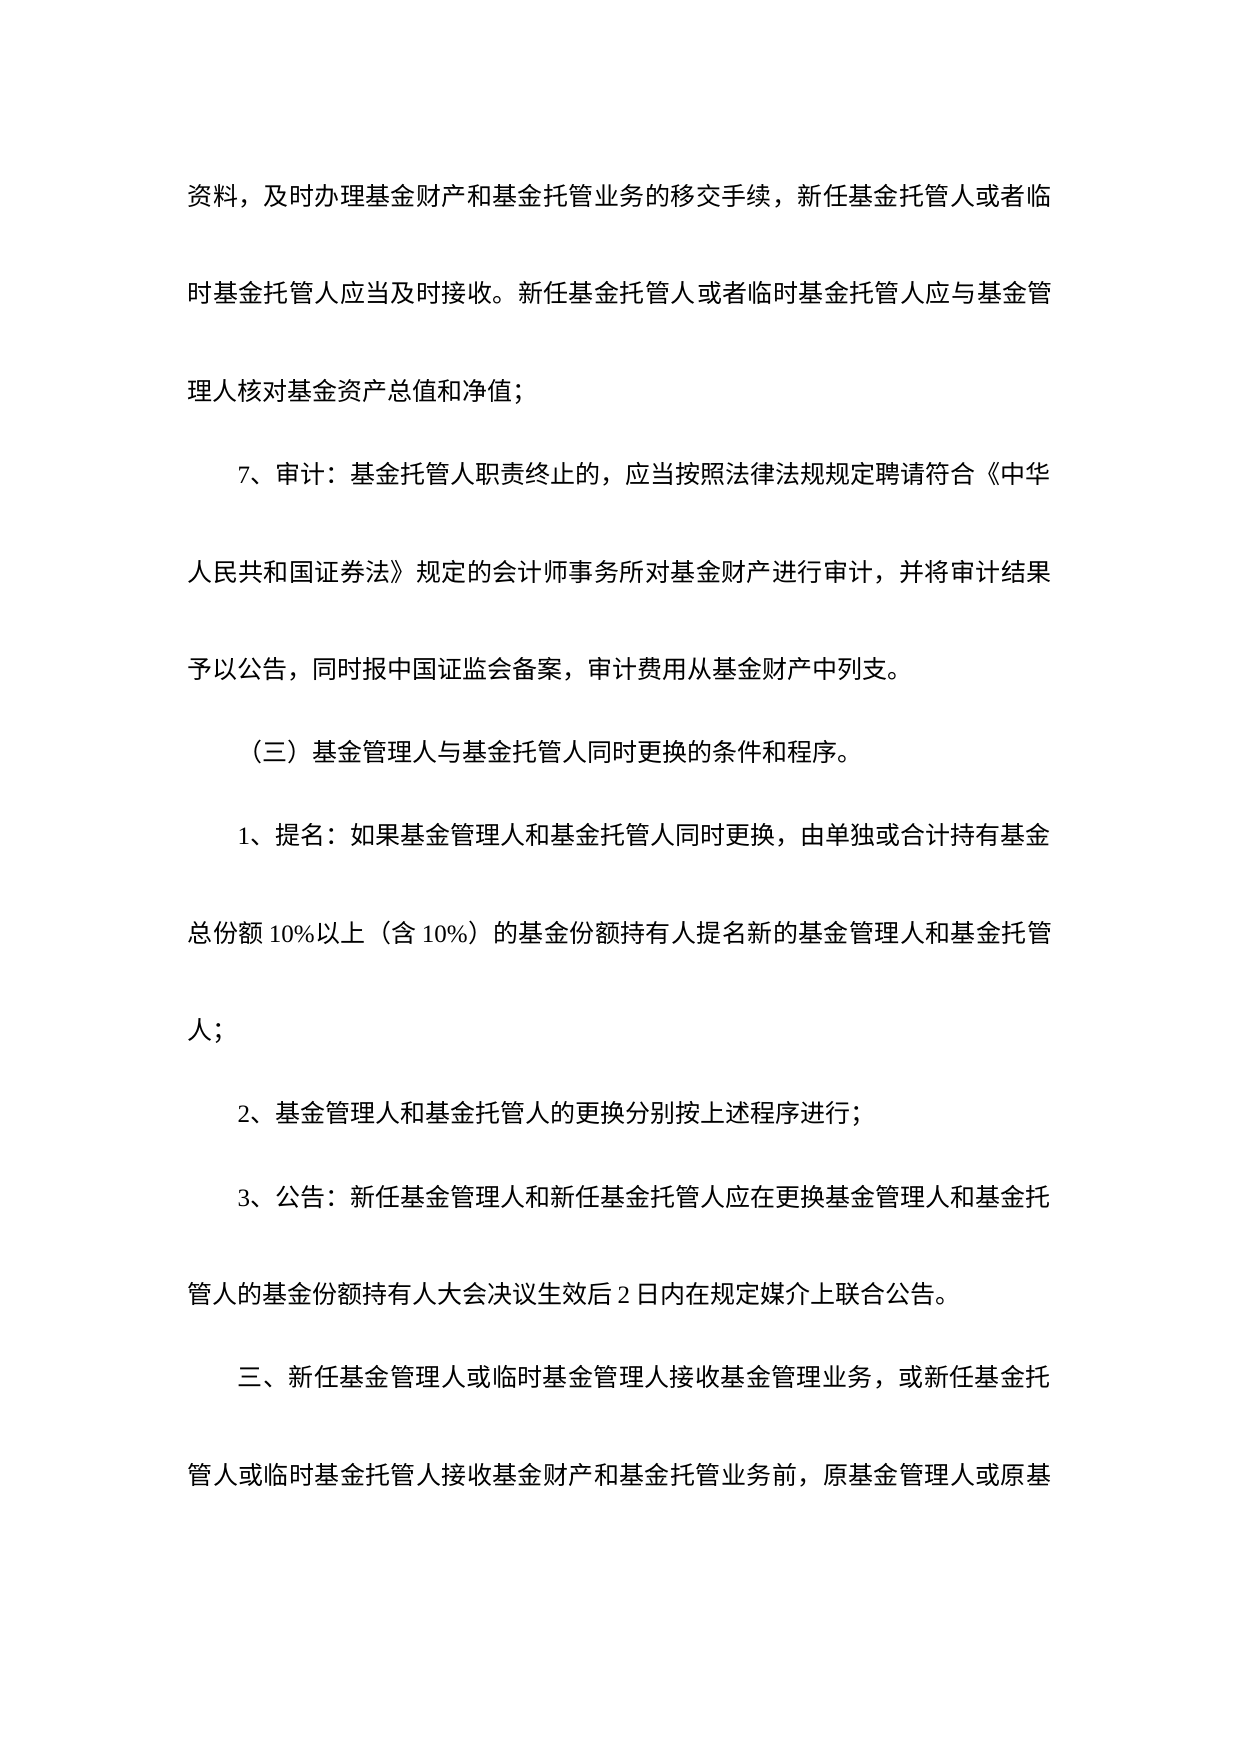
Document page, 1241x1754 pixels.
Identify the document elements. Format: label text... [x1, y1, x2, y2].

text 7、审计：基金托管人职责终止的，应当按照法律法规规定聘请符合《中华人民共和国证券法》规定的会计师事务所对基金财产进行审计，并将审计结果予以公告，同时报中国证监会备案，审计费用从基金财产中列支。 [187, 440, 1053, 700]
text 1、提名：如果基金管理人和基金托管人同时更换，由单独或合计持有基金总份额10%以上（含10%）的基金份额持有人提名新的基金管理人和基金托管人； [187, 801, 1053, 1061]
text 3、公告：新任基金管理人和新任基金托管人应在更换基金管理人和基金托管人的基金份额持有人大会决议生效后2日内在规定媒介上联合公告。 [187, 1163, 1053, 1325]
text （三）基金管理人与基金托管人同时更换的条件和程序。 [187, 718, 1053, 783]
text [187, 1343, 1053, 1506]
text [187, 162, 1053, 422]
text 2、基金管理人和基金托管人的更换分别按上述程序进行； [187, 1079, 1053, 1144]
